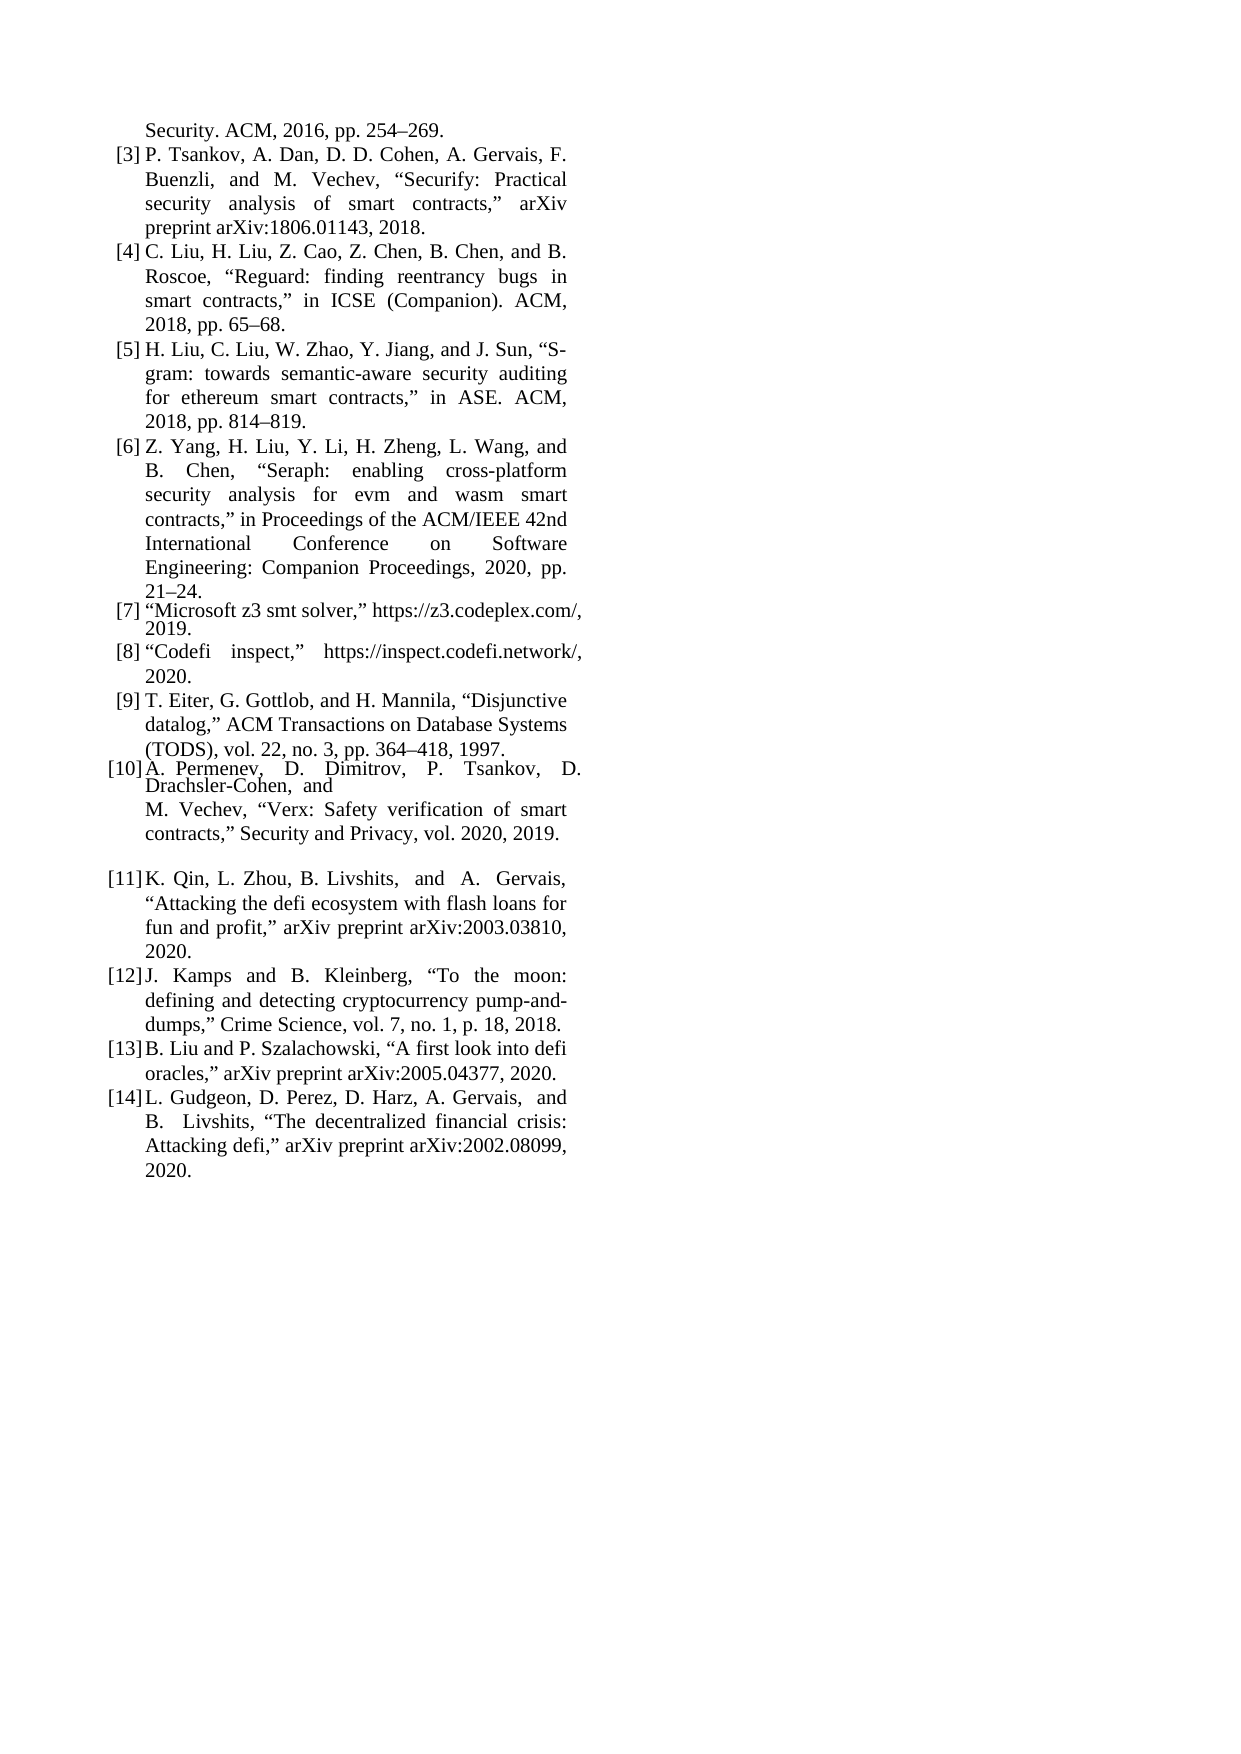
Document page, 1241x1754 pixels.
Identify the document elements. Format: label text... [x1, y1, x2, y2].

list Z. Yang, H. Liu, Y. Li, H. Zheng, L. Wang, and B. Chen, “Seraph: enabling cross-platform security analysis for evm and wasm smart contracts,” in Proceedings of the ACM/IEEE 42nd International Conference on Software Engineering: Companion Proceedings, 2020, pp. 21–24. [116, 434, 567, 603]
list A. Permenev, D. Dimitrov, P. Tsankov, D. Drachsler-Cohen, and [108, 761, 583, 797]
list B. Liu and P. Szalachowski, “A first look into defi oracles,” arXiv preprint arXiv:2005.04377, 2020. [108, 1036, 567, 1084]
text M. Vechev, “Verx: Safety verification of smart contracts,” Security and Privacy, vol. 2020, 2019. [145, 797, 567, 845]
list P. Tsankov, A. Dan, D. D. Cohen, A. Gervais, F. Buenzli, and M. Vechev, “Securify: Practical security analysis of smart contracts,” arXiv preprint arXiv:1806.01143, 2018. [116, 142, 567, 239]
list C. Liu, H. Liu, Z. Cao, Z. Chen, B. Chen, and B. Roscoe, “Reguard: finding reentrancy bugs in smart contracts,” in ICSE (Companion). ACM, 2018, pp. 65–68. [116, 239, 567, 336]
list K. Qin, L. Zhou, B. Livshits, and A. Gervais, “Attacking the defi ecosystem with flash loans for fun and profit,” arXiv preprint arXiv:2003.03810, 2020. [108, 866, 567, 963]
list J. Kamps and B. Kleinberg, “To the moon: defining and detecting cryptocurrency pump-and-dumps,” Crime Science, vol. 7, no. 1, p. 18, 2018. [108, 963, 567, 1036]
list “Microsoft z3 smt solver,” https://z3.codeplex.com/, 2019. [116, 603, 583, 639]
list H. Liu, C. Liu, W. Zhao, Y. Jiang, and J. Sun, “S-gram: towards semantic-aware security auditing for ethereum smart contracts,” in ASE. ACM, 2018, pp. 814–819. [116, 337, 567, 433]
list L. Gudgeon, D. Perez, D. Harz, A. Gervais, and B. Livshits, “The decentralized financial crisis: Attacking defi,” arXiv preprint arXiv:2002.08099, 2020. [108, 1085, 567, 1182]
list T. Eiter, G. Gottlob, and H. Mannila, “Disjunctive datalog,” ACM Transactions on Database Systems (TODS), vol. 22, no. 3, pp. 364–418, 1997. [116, 688, 567, 761]
list “Codefi inspect,” https://inspect.codefi.network/, 2020. [116, 639, 583, 688]
